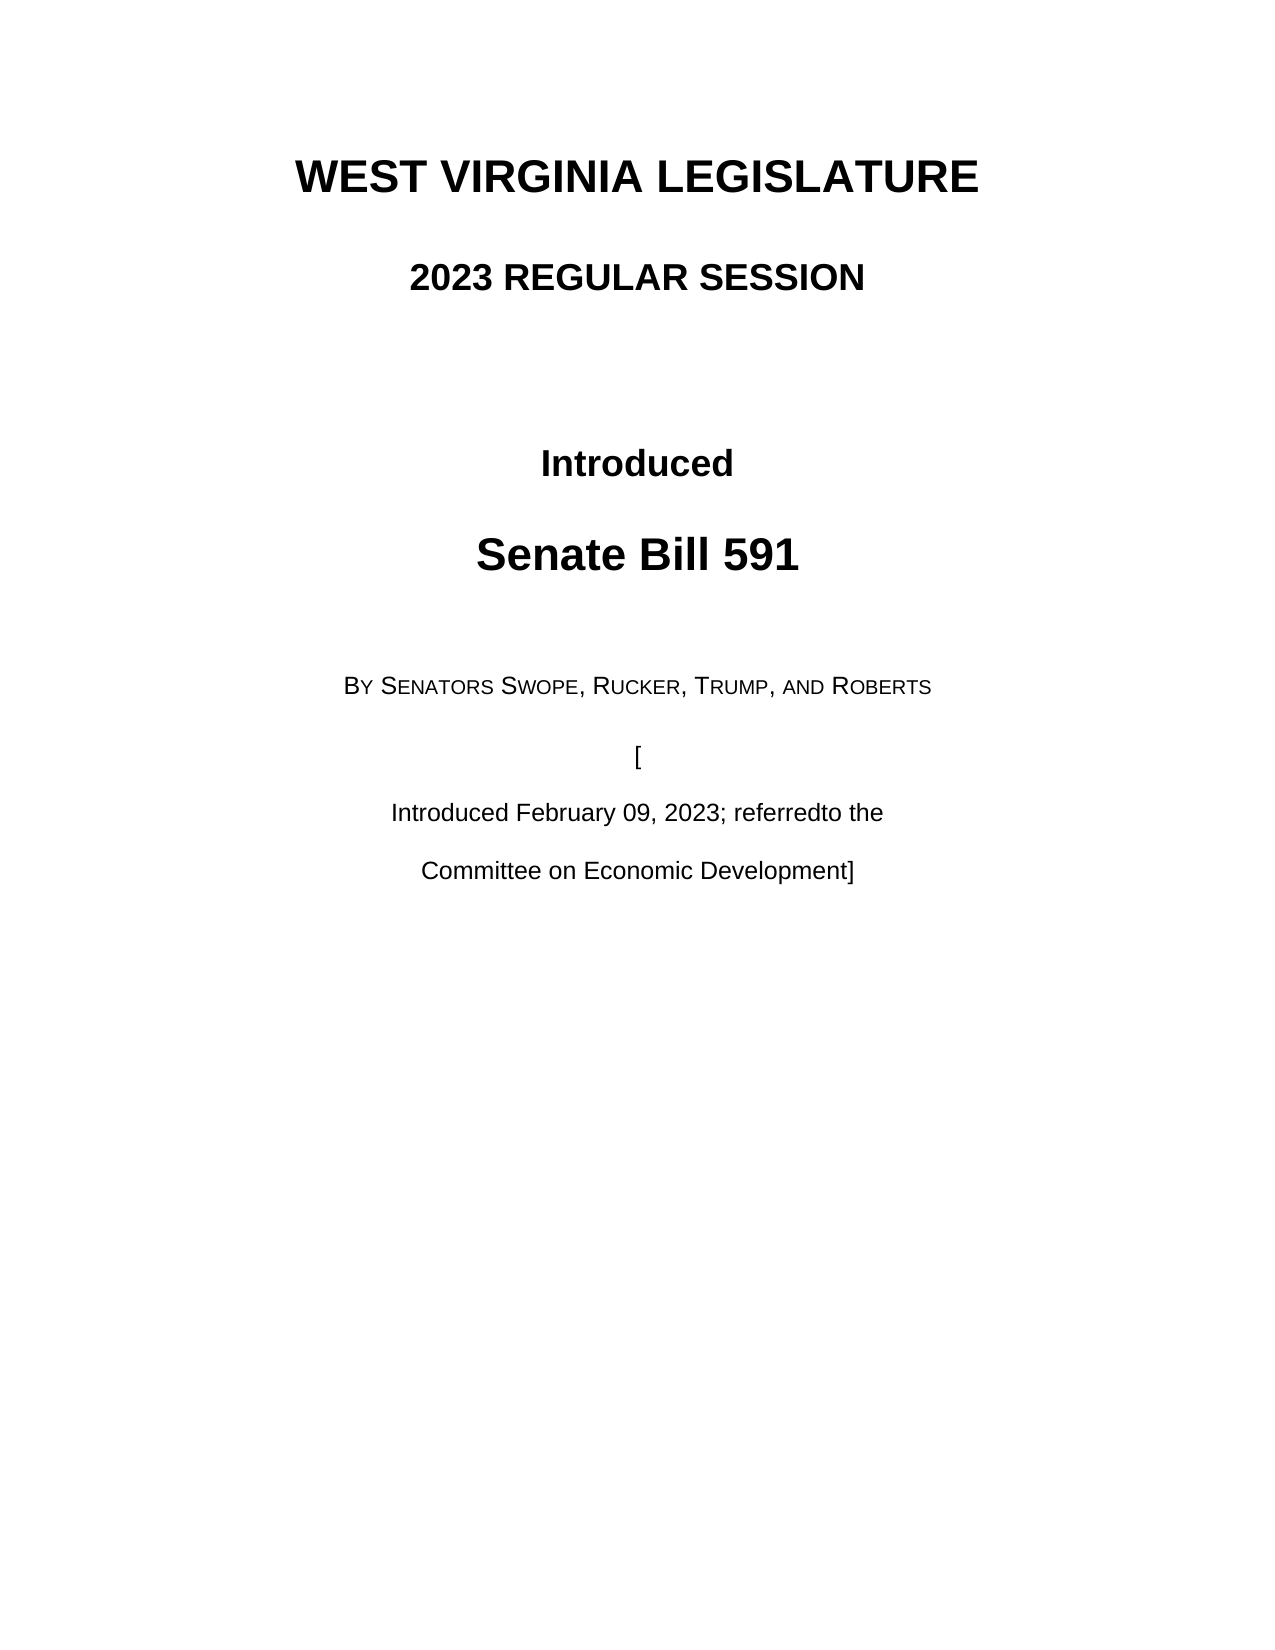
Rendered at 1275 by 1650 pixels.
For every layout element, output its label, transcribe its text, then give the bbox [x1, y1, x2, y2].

title 2023 REGULAR SESSION [150, 255, 1125, 298]
text Bill [150, 528, 1125, 581]
text By , Rucker, Trump, and Roberts [337, 671, 937, 699]
text [Economic Development] [337, 741, 937, 884]
title WEST VIRGINIA LEGISLATURE [150, 150, 1125, 203]
